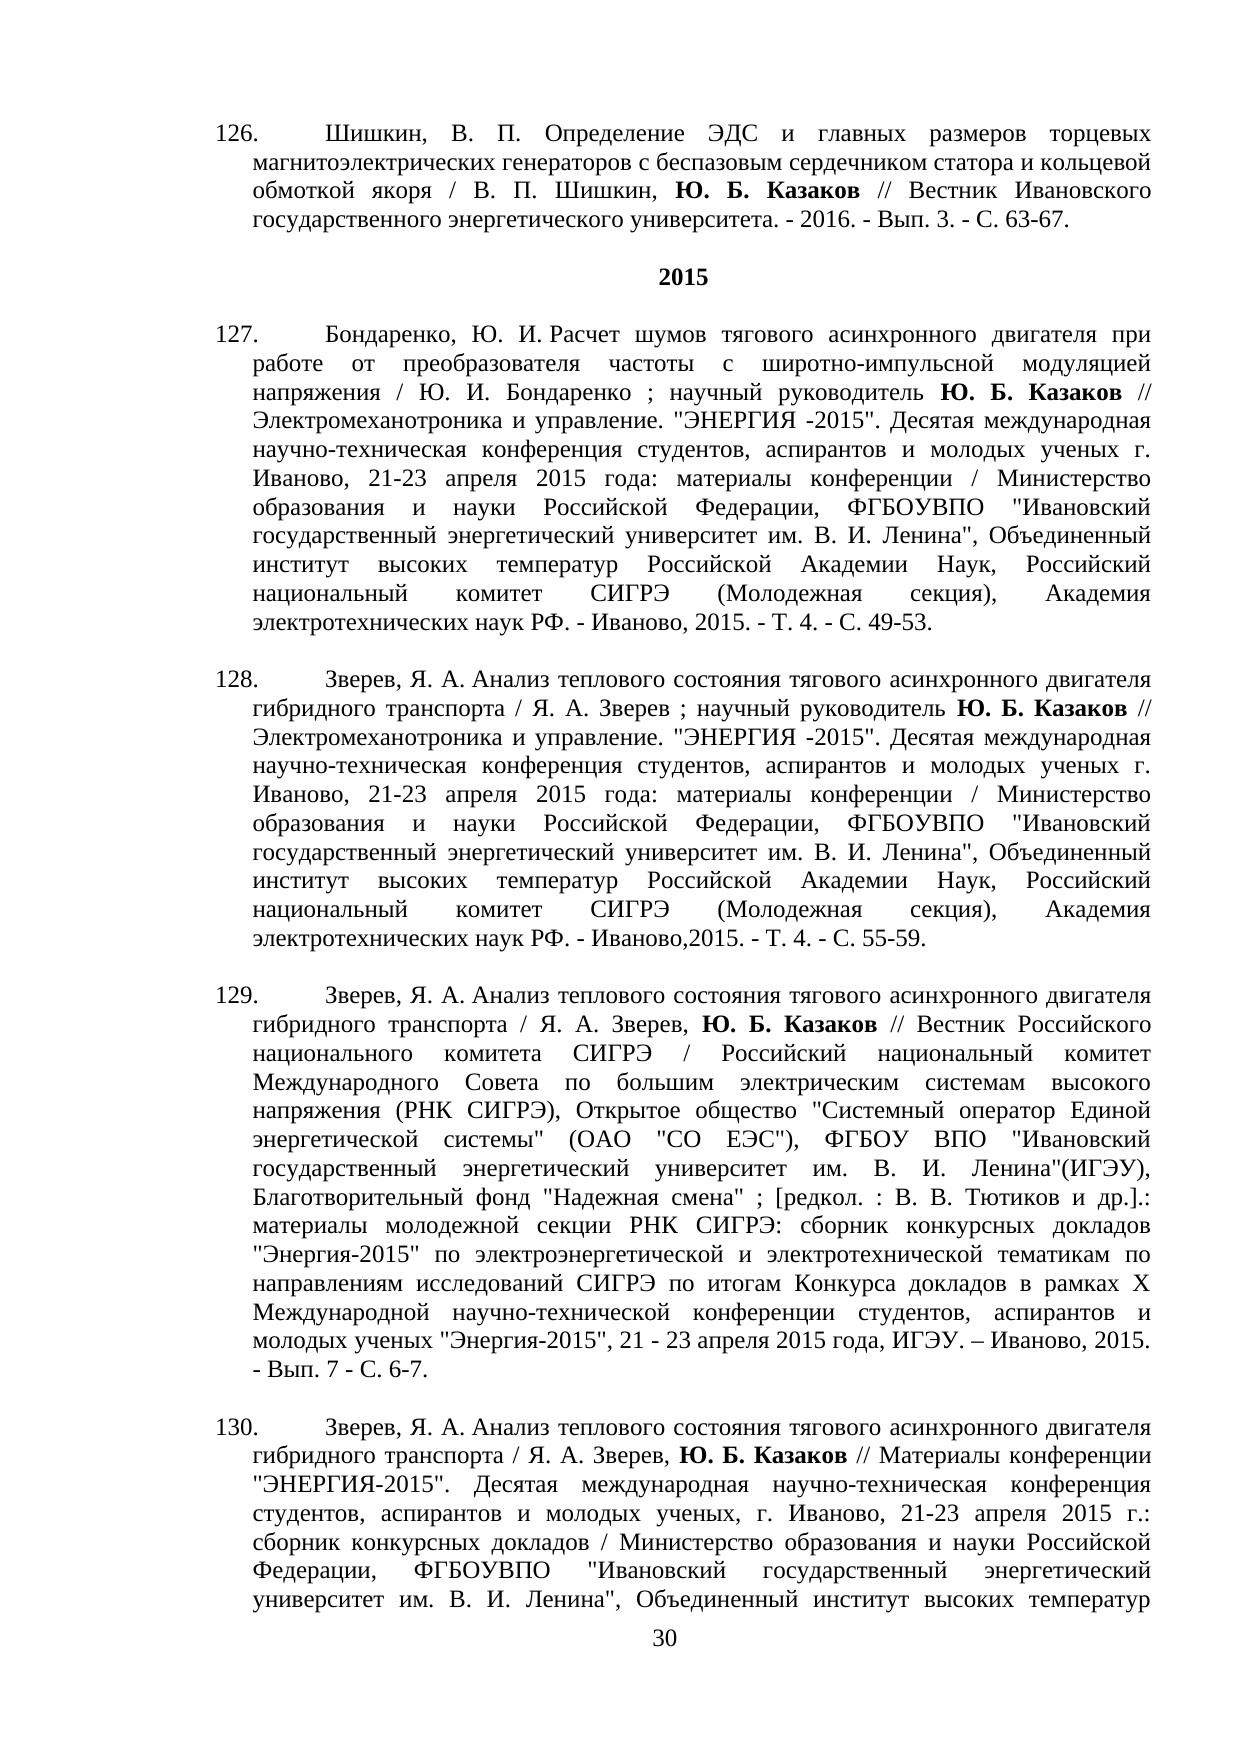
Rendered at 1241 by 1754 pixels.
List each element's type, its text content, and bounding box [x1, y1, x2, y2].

text 2015 [215, 262, 1152, 291]
list Бондаренко, Ю. И. Расчет шумов тягового асинхронного двигателя при работе от преобразователя частоты с широтно-импульсной модуляцией напряжения / Ю. И. Бондаренко ; научный руководитель Ю. Б. Казаков // Электромеханотроника и управление. "ЭНЕРГИЯ -2015". Десятая международная научно-техническая конференция студентов, аспирантов и молодых ученых г. Иваново, 21-23 апреля 2015 года: материалы конференции / Министерство образования и науки Российской Федерации, ФГБОУВПО "Ивановский государственный энергетический университет им. В. И. Ленина", Объединенный институт высоких температур Российской Академии Наук, Российский национальный комитет СИГРЭ (Молодежная секция), Академия электротехнических наук РФ. - Иваново, 2015. - Т. 4. - С. 49-53. [215, 319, 1152, 636]
list Зверев, Я. А. Анализ теплового состояния тягового асинхронного двигателя гибридного транспорта / Я. А. Зверев ; научный руководитель Ю. Б. Казаков // Электромеханотроника и управление. "ЭНЕРГИЯ -2015". Десятая международная научно-техническая конференция студентов, аспирантов и молодых ученых г. Иваново, 21-23 апреля 2015 года: материалы конференции / Министерство образования и науки Российской Федерации, ФГБОУВПО "Ивановский государственный энергетический университет им. В. И. Ленина", Объединенный институт высоких температур Российской Академии Наук, Российский национальный комитет СИГРЭ (Молодежная секция), Академия электротехнических наук РФ. - Иваново,2015. - Т. 4. - С. 55-59. [215, 664, 1152, 952]
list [215, 1412, 1152, 1613]
list Зверев, Я. А. Анализ теплового состояния тягового асинхронного двигателя гибридного транспорта / Я. А. Зверев, Ю. Б. Казаков // Вестник Российского национального комитета СИГРЭ / Российский национальный комитет Международного Совета по большим электрическим системам высокого напряжения (РНК СИГРЭ), Открытое общество "Системный оператор Единой энергетической системы" (ОАО "СО ЕЭС"), ФГБОУ ВПО "Ивановский государственный энергетический университет им. В. И. Ленина"(ИГЭУ), Благотворительный фонд "Надежная смена" ; [редкол. : В. В. Тютиков и др.].: материалы молодежной секции РНК СИГРЭ: cборник конкурсных докладов "Энергия-2015" по электроэнергетической и электротехнической тематикам по направлениям исследований СИГРЭ по итогам Конкурса докладов в рамках X Международной научно-технической конференции студентов, аспирантов и молодых ученых "Энергия-2015", 21 - 23 апреля 2015 года, ИГЭУ. – Иваново, 2015. - Вып. 7 - С. 6-7. [215, 981, 1152, 1383]
list Шишкин, В. П. Определение ЭДС и главных размеров торцевых магнитоэлектрических генераторов с беспазовым сердечником статора и кольцевой обмоткой якоря / В. П. Шишкин, Ю. Б. Казаков // Вестник Ивановского государственного энергетического университета. - 2016. - Вып. 3. - С. 63-67. [215, 118, 1152, 233]
